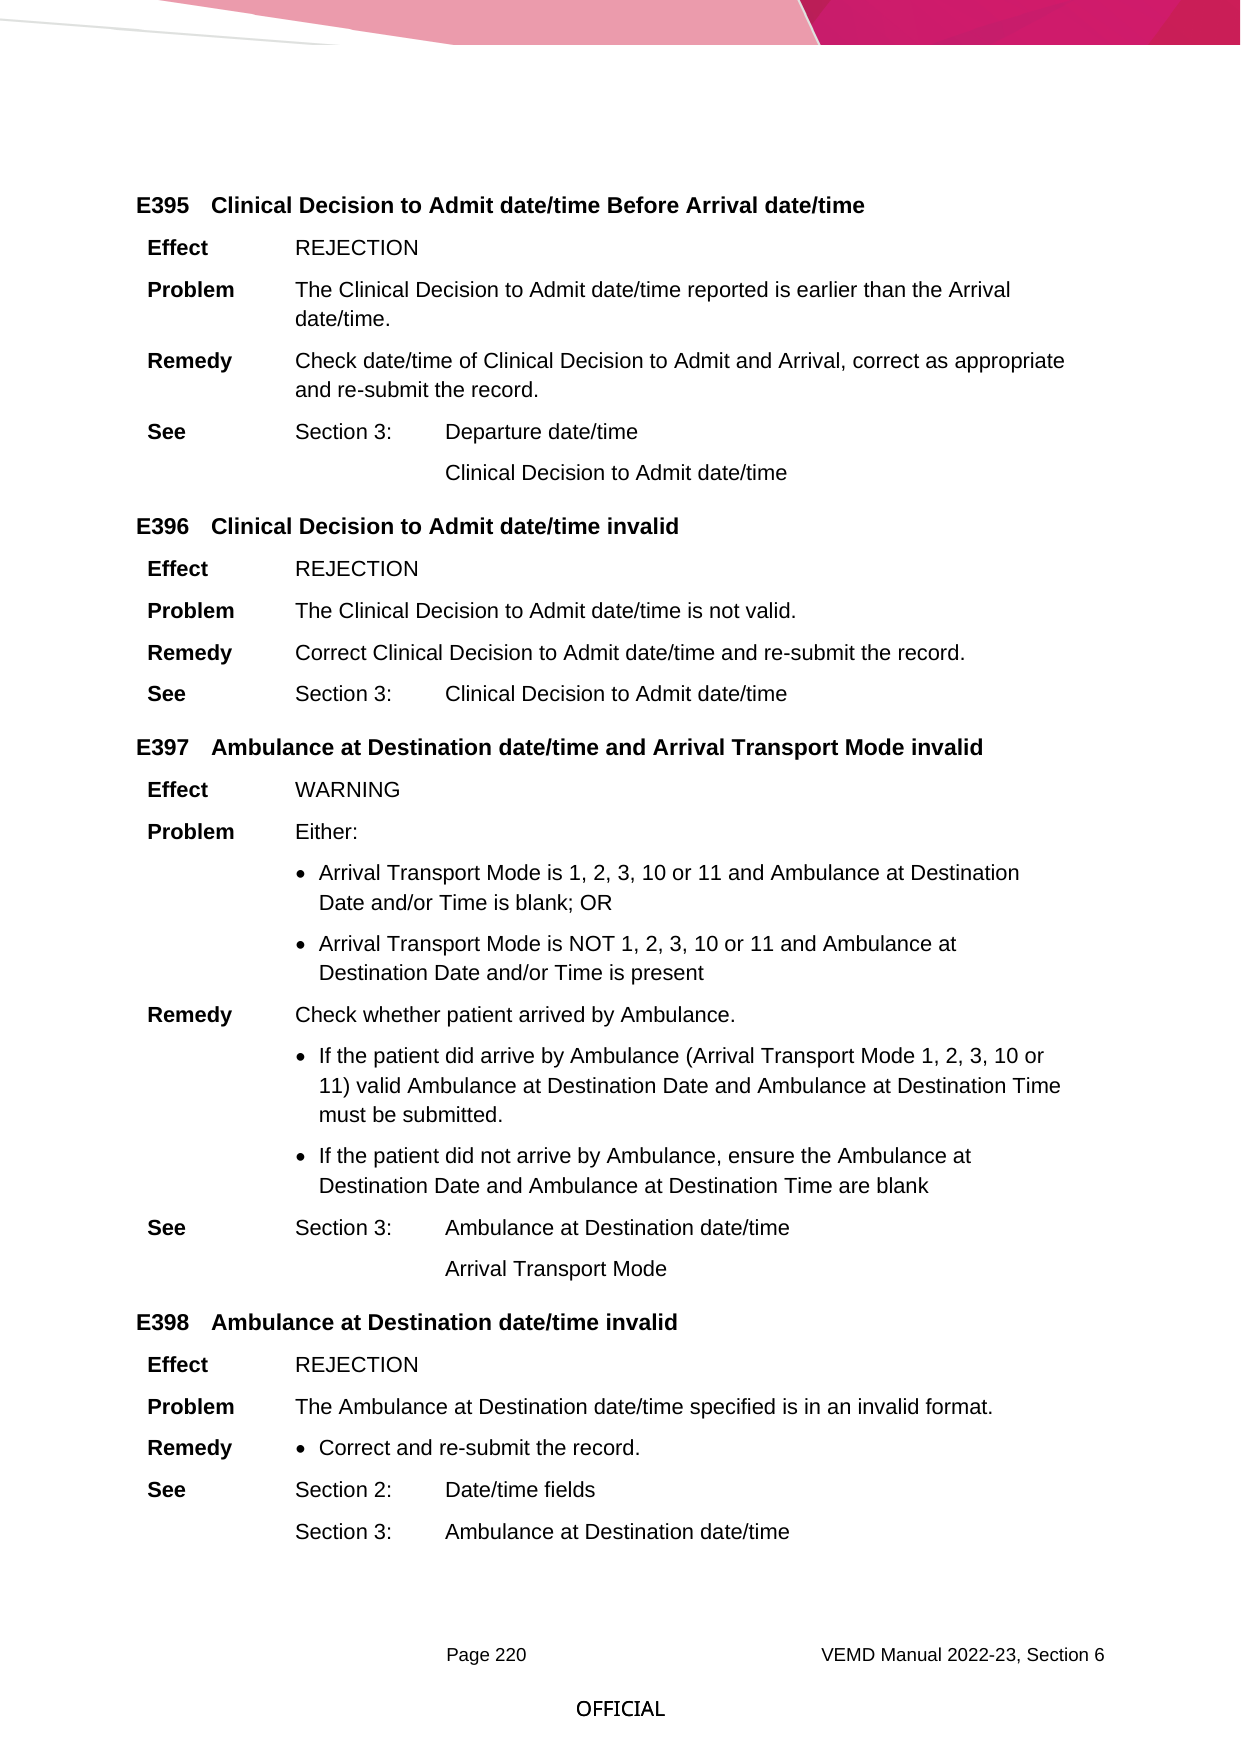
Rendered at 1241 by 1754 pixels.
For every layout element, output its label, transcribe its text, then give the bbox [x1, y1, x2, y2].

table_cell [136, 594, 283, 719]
subtitle E396 Clinical Decision to Admit date/time invalid [136, 511, 1104, 540]
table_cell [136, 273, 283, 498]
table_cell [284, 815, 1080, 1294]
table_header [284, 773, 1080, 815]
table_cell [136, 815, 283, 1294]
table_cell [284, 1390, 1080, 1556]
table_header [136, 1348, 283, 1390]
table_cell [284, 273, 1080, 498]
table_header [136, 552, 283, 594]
subtitle E395 Clinical Decision to Admit date/time Before Arrival date/time [136, 190, 1104, 219]
subtitle E397 Ambulance at Destination date/time and Arrival Transport Mode invalid [136, 731, 1104, 761]
picture [0, 0, 1241, 45]
subtitle E398 Ambulance at Destination date/time invalid [136, 1306, 1104, 1336]
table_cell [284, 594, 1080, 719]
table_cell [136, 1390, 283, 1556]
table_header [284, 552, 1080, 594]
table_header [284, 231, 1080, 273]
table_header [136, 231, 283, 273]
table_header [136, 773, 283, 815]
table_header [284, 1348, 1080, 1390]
